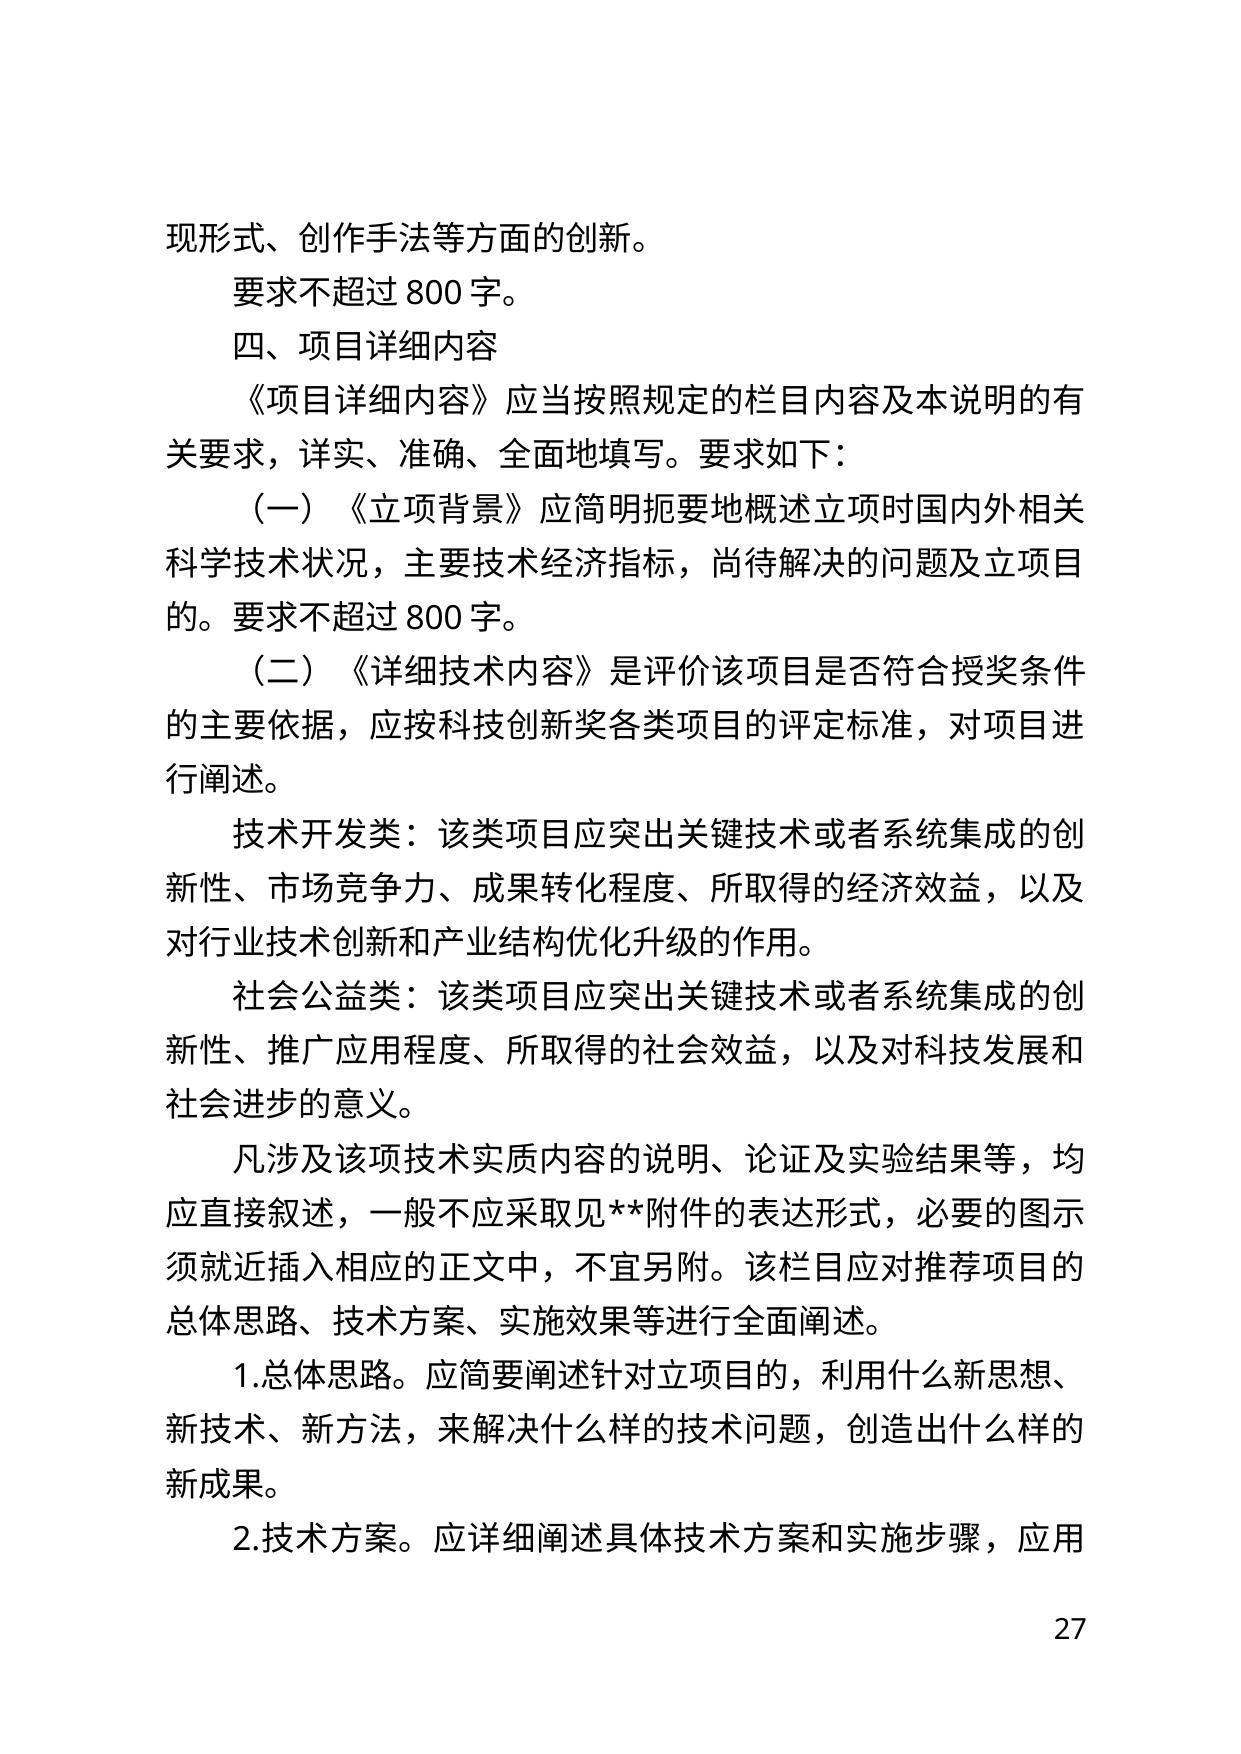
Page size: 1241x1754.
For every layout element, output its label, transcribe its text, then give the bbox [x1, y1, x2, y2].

text 四、项目详细内容 [165, 315, 1087, 369]
text 要求不超过800字。 [165, 261, 1087, 315]
text 社会公益类：该类项目应突出关键技术或者系统集成的创新性、推广应用程度、所取得的社会效益，以及对科技发展和社会进步的意义。 [165, 965, 1087, 1128]
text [165, 1507, 1087, 1561]
text 凡涉及该项技术实质内容的说明、论证及实验结果等，均应直接叙述，一般不应采取见**附件的表达形式，必要的图示须就近插入相应的正文中，不宜另附。该栏目应对推荐项目的总体思路、技术方案、实施效果等进行全面阐述。 [165, 1128, 1087, 1344]
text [165, 207, 1087, 261]
text 技术开发类：该类项目应突出关键技术或者系统集成的创新性、市场竞争力、成果转化程度、所取得的经济效益，以及对行业技术创新和产业结构优化升级的作用。 [165, 803, 1087, 965]
text 1.总体思路。应简要阐述针对立项目的，利用什么新思想、新技术、新方法，来解决什么样的技术问题，创造出什么样的新成果。 [165, 1344, 1087, 1507]
text （二）《详细技术内容》是评价该项目是否符合授奖条件的主要依据，应按科技创新奖各类项目的评定标准，对项目进行阐述。 [165, 640, 1087, 803]
text 《项目详细内容》应当按照规定的栏目内容及本说明的有关要求，详实、准确、全面地填写。要求如下： [165, 369, 1087, 478]
text （一）《立项背景》应简明扼要地概述立项时国内外相关科学技术状况，主要技术经济指标，尚待解决的问题及立项目的。要求不超过800字。 [165, 478, 1087, 640]
